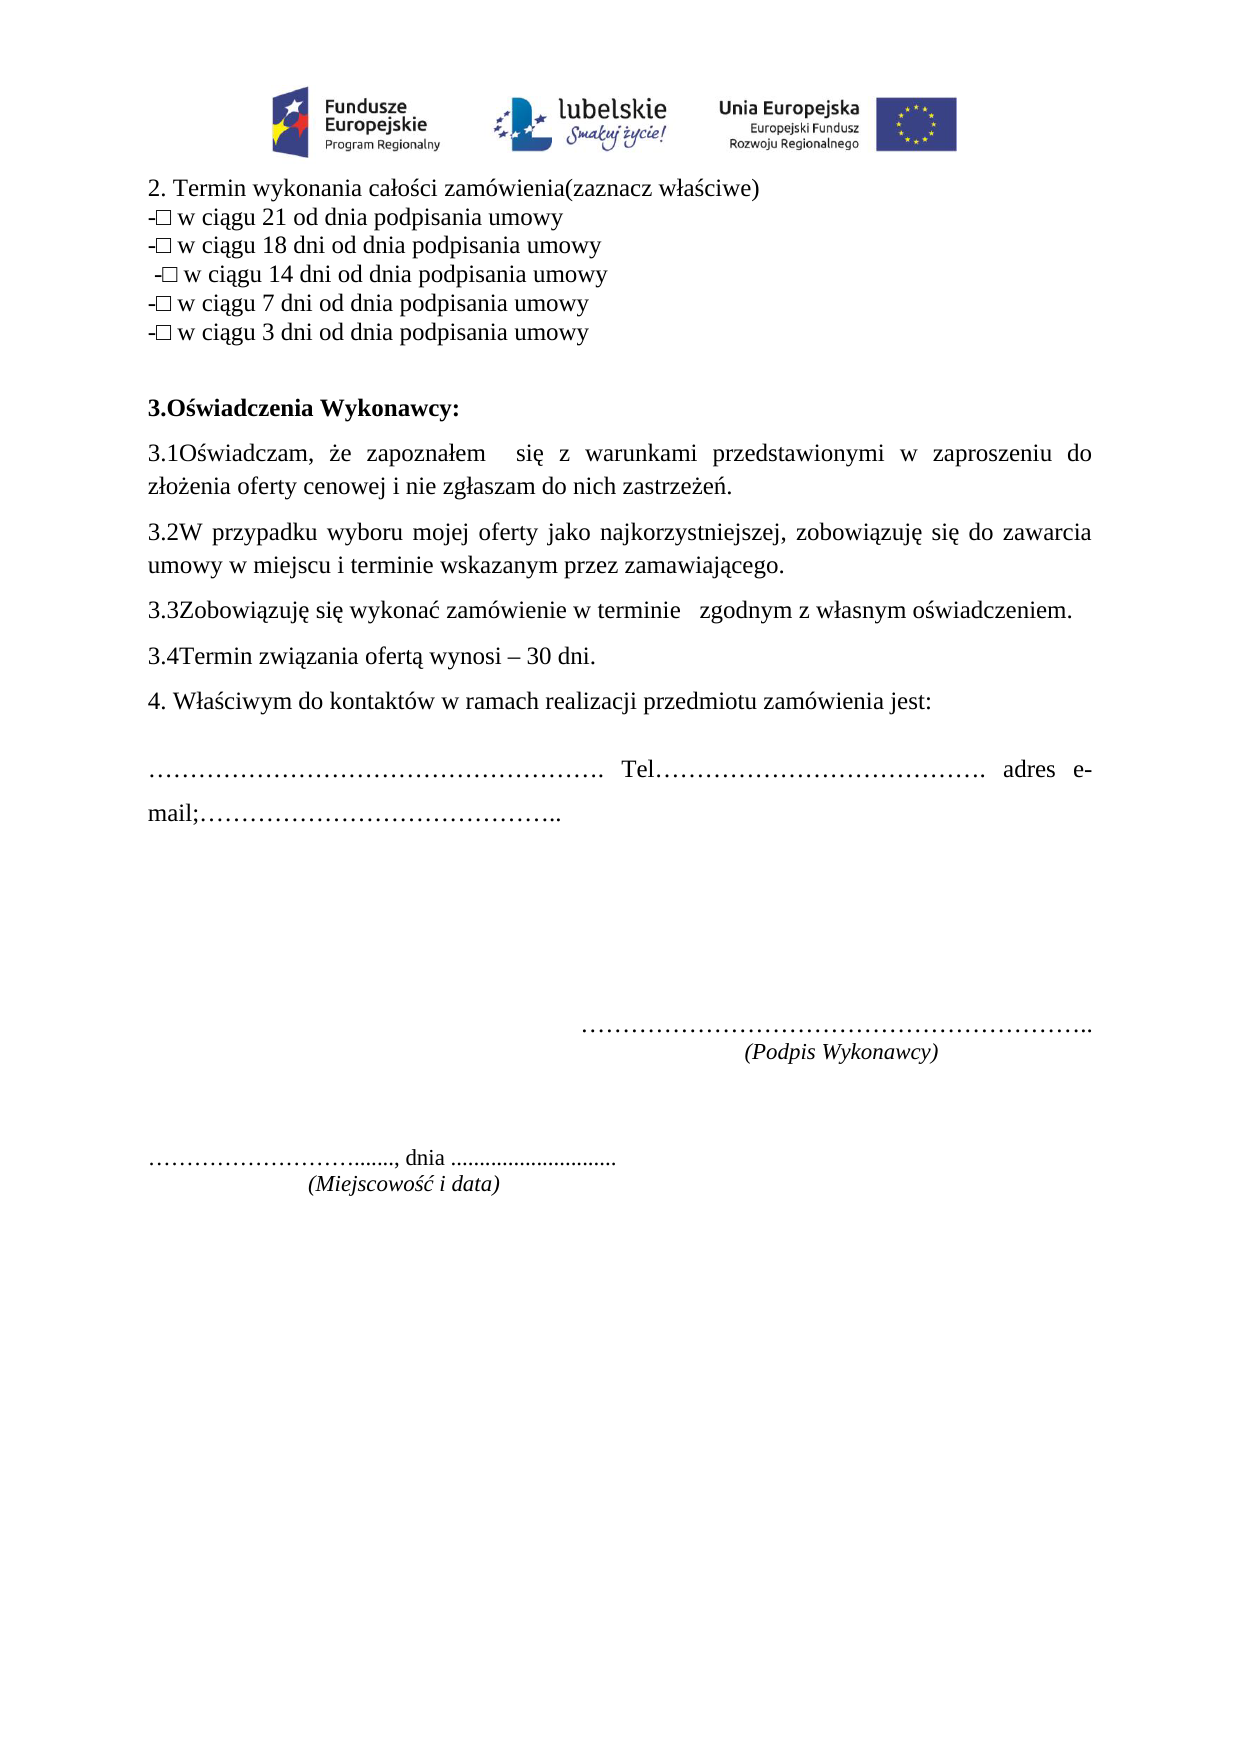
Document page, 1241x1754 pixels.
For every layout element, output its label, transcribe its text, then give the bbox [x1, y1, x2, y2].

list 3.1Oświadczam, że zapoznałem się z warunkami przedstawionymi w zaproszeniu do złożenia oferty cenowej i nie zgłaszam do nich zastrzeżeń. [148, 438, 1093, 500]
text (Miejscowość i data) [148, 1170, 1093, 1196]
text …………………………………………………….. [148, 1009, 1093, 1038]
text 3.2W przypadku wyboru mojej oferty jako najkorzystniejszej, zobowiązuję się do zawarcia umowy w miejscu i terminie wskazanym przez zamawiającego. [148, 517, 1093, 579]
list ………………………………………………. Tel…………………………………. adres e-mail;…………………………………….. [148, 754, 1093, 826]
list 4. Właściwym do kontaktów w ramach realizacji przedmiotu zamówienia jest: [148, 686, 1093, 715]
text -□ w ciągu 7 dni od dnia podpisania umowy [148, 288, 1093, 317]
list 3.4Termin związania ofertą wynosi – 30 dni. [148, 641, 1093, 670]
text (Podpis Wykonawcy) [516, 1038, 1093, 1065]
text -□ w ciągu 14 dni od dnia podpisania umowy [148, 259, 1093, 288]
text -□ w ciągu 3 dni od dnia podpisania umowy [148, 317, 1093, 345]
list 3.Oświadczenia Wykonawcy: [148, 393, 1093, 422]
text -□ w ciągu 18 dni od dnia podpisania umowy [148, 230, 1093, 259]
text -□ w ciągu 21 od dnia podpisania umowy [148, 202, 1093, 230]
text 2. Termin wykonania całości zamówienia(zaznacz właściwe) [148, 173, 1093, 202]
text ………………………......., dnia ............................. [148, 1144, 1093, 1170]
list 3.3Zobowiązuję się wykonać zamówienie w terminie zgodnym z własnym oświadczeniem. [148, 595, 1093, 624]
